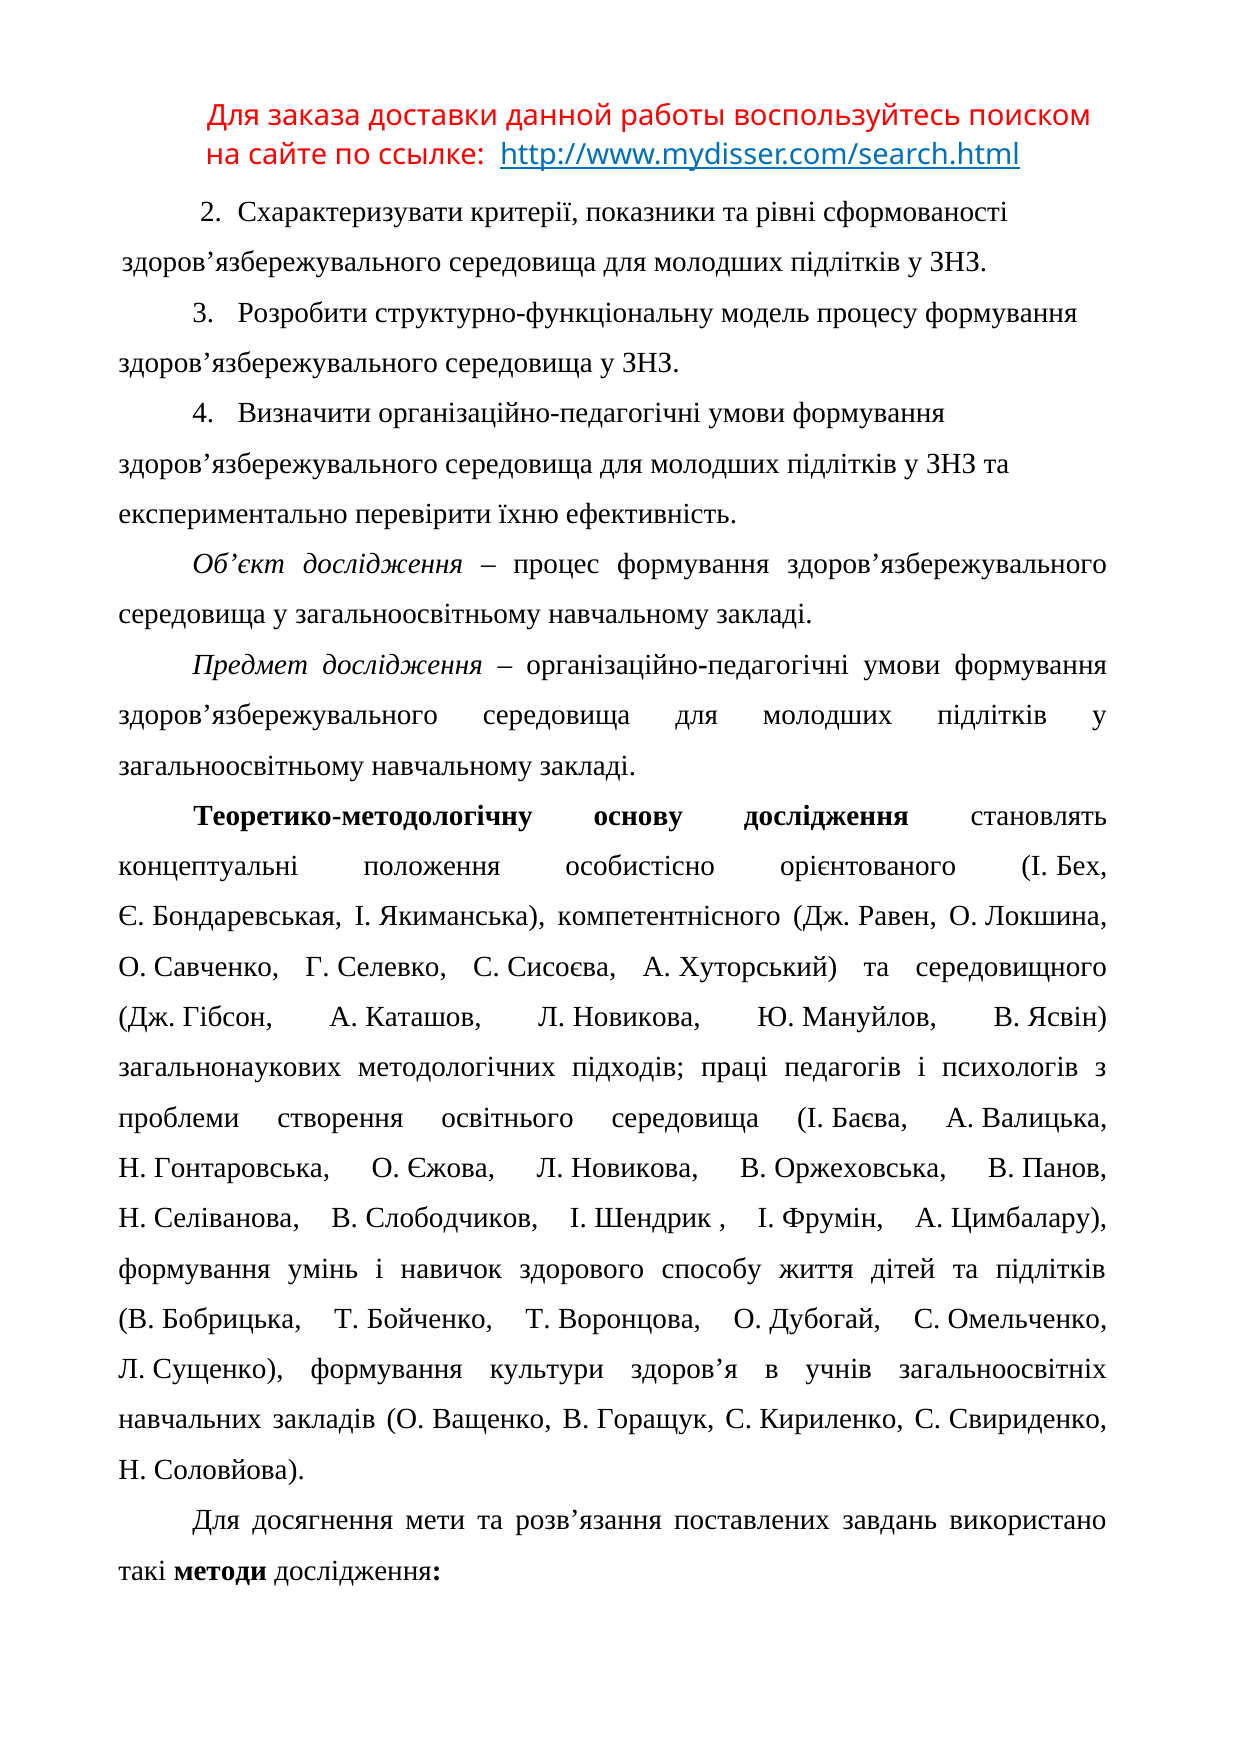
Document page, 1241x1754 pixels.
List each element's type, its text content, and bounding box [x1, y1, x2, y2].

text Для досягнення мети та розв’язання поставлених завдань використано такі методи дослідження: [118, 1502, 1107, 1586]
list Схарактеризувати критерії, показники та рівні сформованості здоров’язбережувального середовища для молодших підлітків у ЗНЗ. [122, 194, 1107, 278]
list Визначити організаційно-педагогічні умови формування здоров’язбережувального середовища для молодших підлітків у ЗНЗ та експериментально перевірити їхню ефективність. [118, 395, 1107, 529]
text Об’єкт дослідження – процес формування здоров’язбережувального середовища у загальноосвітньому навчальному закладі. [118, 546, 1107, 630]
text Предмет дослідження – організаційно-педагогічні умови формування здоров’язбережувального середовища для молодших підлітків у загальноосвітньому навчальному закладі. [118, 647, 1107, 781]
text Теоретико-методологічну основу дослідження становлять концептуальні положення особистісно орієнтованого (І. Бех, Є. Бондаревськая, І. Якиманська), компетентнісного (Дж. Равен, О. Локшина, О. Савченко, Г. Селевко, С. Сисоєва, А. Хуторський) та середовищного (Дж. Гібсон, А. Каташов, Л. Новикова, Ю. Мануйлов, В. Ясвін) загальнонаукових методологічних підходів; праці педагогів і психологів з проблеми створення освітнього середовища (І. Баєва, А. Валицька, Н. Гонтаровська, О. Єжова, Л. Новикова, В. Оржеховська, В. Панов, Н. Селіванова, В. Слободчиков, І. Шендрик , І. Фрумін, А. Цимбалару), формування умінь і навичок здорового способу життя дітей та підлітків (В. Бобрицька, Т. Бойченко, Т. Воронцова, О. Дубогай, С. Омельченко, Л. Сущенко), формування культури здоров’я в учнів загальноосвітніх навчальних закладів (О. Ващенко, В. Горащук, С. Кириленко, С. Свириденко, Н. Соловйова). [118, 798, 1107, 1486]
list Розробити структурно-функціональну модель процесу формування здоров’язбережувального середовища у ЗНЗ. [118, 295, 1107, 379]
